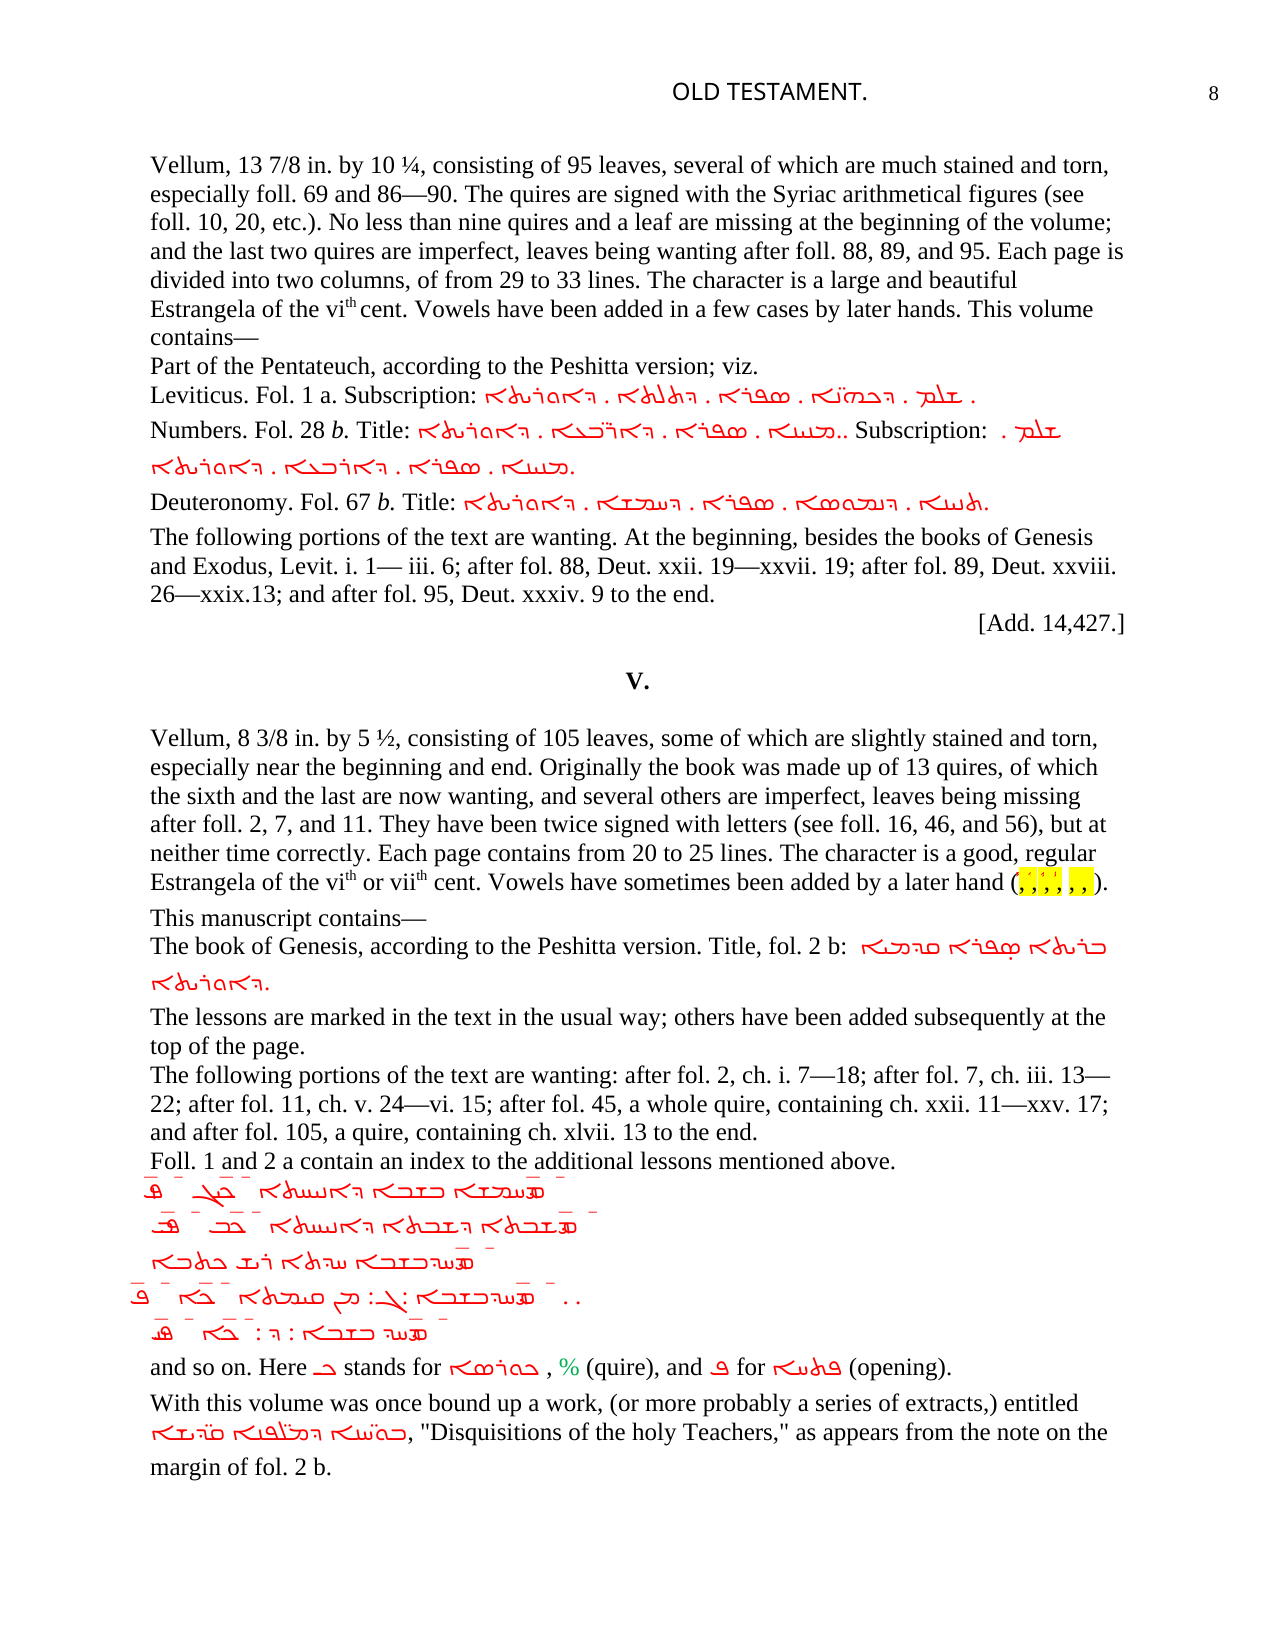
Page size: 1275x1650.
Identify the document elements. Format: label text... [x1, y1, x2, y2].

text The lessons are marked in the text in the usual way; others have been added subsequently at the top of the page. [150, 1002, 1125, 1060]
text Deuteronomy. Fol. 67 b. Title: ܬܢܝܢܐ . ܕܢܡܘܣܐ . ܣܦܪܐ . ܕܚܡܫܐ . ܕܐܘܪܝܬܐ. [150, 487, 1125, 522]
text [Add. 14,427.] [150, 608, 1125, 637]
text Part of the Pentateuch, according to the Peshitta version; viz. [150, 351, 1125, 380]
text Numbers. Fol. 28 b. Title: ܡܢܝܢܐ . ܣܦܪܐ . ܕܐܪ̈ܒܥܐ . ܕܐܘܪܝܬܐ.. Subscription: ܫܠܡ . ܡܢܝܢܐ . ܣܦܪܐ . ܕܐܪܒܥܐ . ܕܐܘܪܝܬܐ. [150, 416, 1125, 487]
text The following portions of the text are wanting: after fol. 2, ch. i. 7—18; after fol. 7, ch. iii. 13—22; after fol. 11, ch. v. 24—vi. 15; after fol. 45, a whole quire, containing ch. xxii. 11—xxv. 17; and after fol. 105, a quire, containing ch. xlvii. 13 to the end. [150, 1060, 1125, 1146]
text and so on. Here ܟـ stands for ܟܘܪܣܐ , % (quire), and ܦ for ܦܬܚܐ (opening). [150, 1352, 444, 1388]
text Vellum, 8 3/8 in. by 5 ½, consisting of 105 leaves, some of which are slightly stained and torn, especially near the beginning and end. Originally the book was made up of 13 quires, of which the sixth and the last are now wanting, and several others are imperfect, leaves being missing after foll. 2, 7, and 11. They have been twice signed with letters (see foll. 16, 46, and 56), but at neither time correctly. Each page contains from 20 to 25 lines. The character is a good, regular Estrangela of the vith or viith cent. Vowels have sometimes been added by a later hand (ܰ, ܶ, ܺ, ܳ, , , ). This manuscript contains— [150, 723, 1125, 931]
text With this volume was once bound up a work, (or more probably a series of extracts,) entitled ܒܘ̈ܚܢܐ ܕܡ̈ܠܦܢܐ ܩ̈ܕܝܫܐ, "Disquisitions of the holy Teachers," as appears from the note on the margin of fol. 2 b. [150, 1388, 1125, 1481]
text ܏ܩ ܕܫܒܬܐ ܕܫܒܬܐ ܕܐܢܝܚܬܐ ܏ܟـ ܒ ܏ܦ ܒ [150, 1210, 1125, 1246]
text and so on. Here ܟـ stands for ܟܘܪܣܐ , % (quire), and ܦ for ܦܬܚܐ (opening). [771, 1352, 1125, 1388]
text The book of Genesis, according to the Peshitta version. Title, fol. 2 b: ܒܪܝܬܐ ܣ̣ܦܪܐ ܩܕܡܝܐ ܕܐܘܪܝܬܐ. [150, 931, 1125, 1002]
text Leviticus. Fol. 1 a. Subscription: ܫܠܡ . ܕܟܗ̈ܢܐ . ܣܦܪܐ . ܕܬܠܬܐ . ܕܐܘܪܝܬܐ . [150, 380, 1125, 416]
text ܏ܩ ܕܚܕܒܫܒܐ ܚܕܬܐ ܪܝܫ ܟܬܒܐ [150, 1246, 1125, 1281]
text ܏ܩ ܕܚܕܒܫܒܐ :ܓ: ܡܢ ܩܝܡܬܐ ܏ܟـ ܐ ܏ܦ . . [150, 1281, 1125, 1317]
text ܏ܩ ܕܚܡܫܐ ܒܫܒܐ ܕܐܢܝܚܬܐ ܏ܟـ ܝܓ ܏ܦ ܙ [150, 1175, 1125, 1210]
text and so on. Here ܟـ stands for ܟܘܪܣܐ , % (quire), and ܦ for ܦܬܚܐ (opening). [448, 1352, 767, 1388]
text Vellum, 13 7/8 in. by 10 ¼, consisting of 95 leaves, several of which are much stained and torn, especially foll. 69 and 86—90. The quires are signed with the Syriac arithmetical figures (see foll. 10, 20, etc.). No less than nine quires and a leaf are missing at the beginning of the volume; and the last two quires are imperfect, leaves being wanting after foll. 88, 89, and 95. Each page is divided into two columns, of from 29 to 33 lines. The character is a large and beautiful Estrangela of the vith cent. Vowels have been added in a few cases by later hands. This volume contains— [150, 150, 1125, 351]
text The following portions of the text are wanting. At the beginning, besides the books of Genesis and Exodus, Levit. i. 1— iii. 6; after fol. 88, Deut. xxii. 19—xxvii. 19; after fol. 89, Deut. xxviii. 26—xxix.13; and after fol. 95, Deut. xxxiv. 9 to the end. [150, 522, 1125, 608]
text Foll. 1 and 2 a contain an index to the additional lessons mentioned above. [150, 1146, 1125, 1175]
text ܏ܩ ܕܚܕ ܒܫܒܐ : ܕ :܏ܟـ ܐ ܏ܦ ܚ [150, 1317, 1125, 1352]
text V. [150, 666, 1125, 694]
